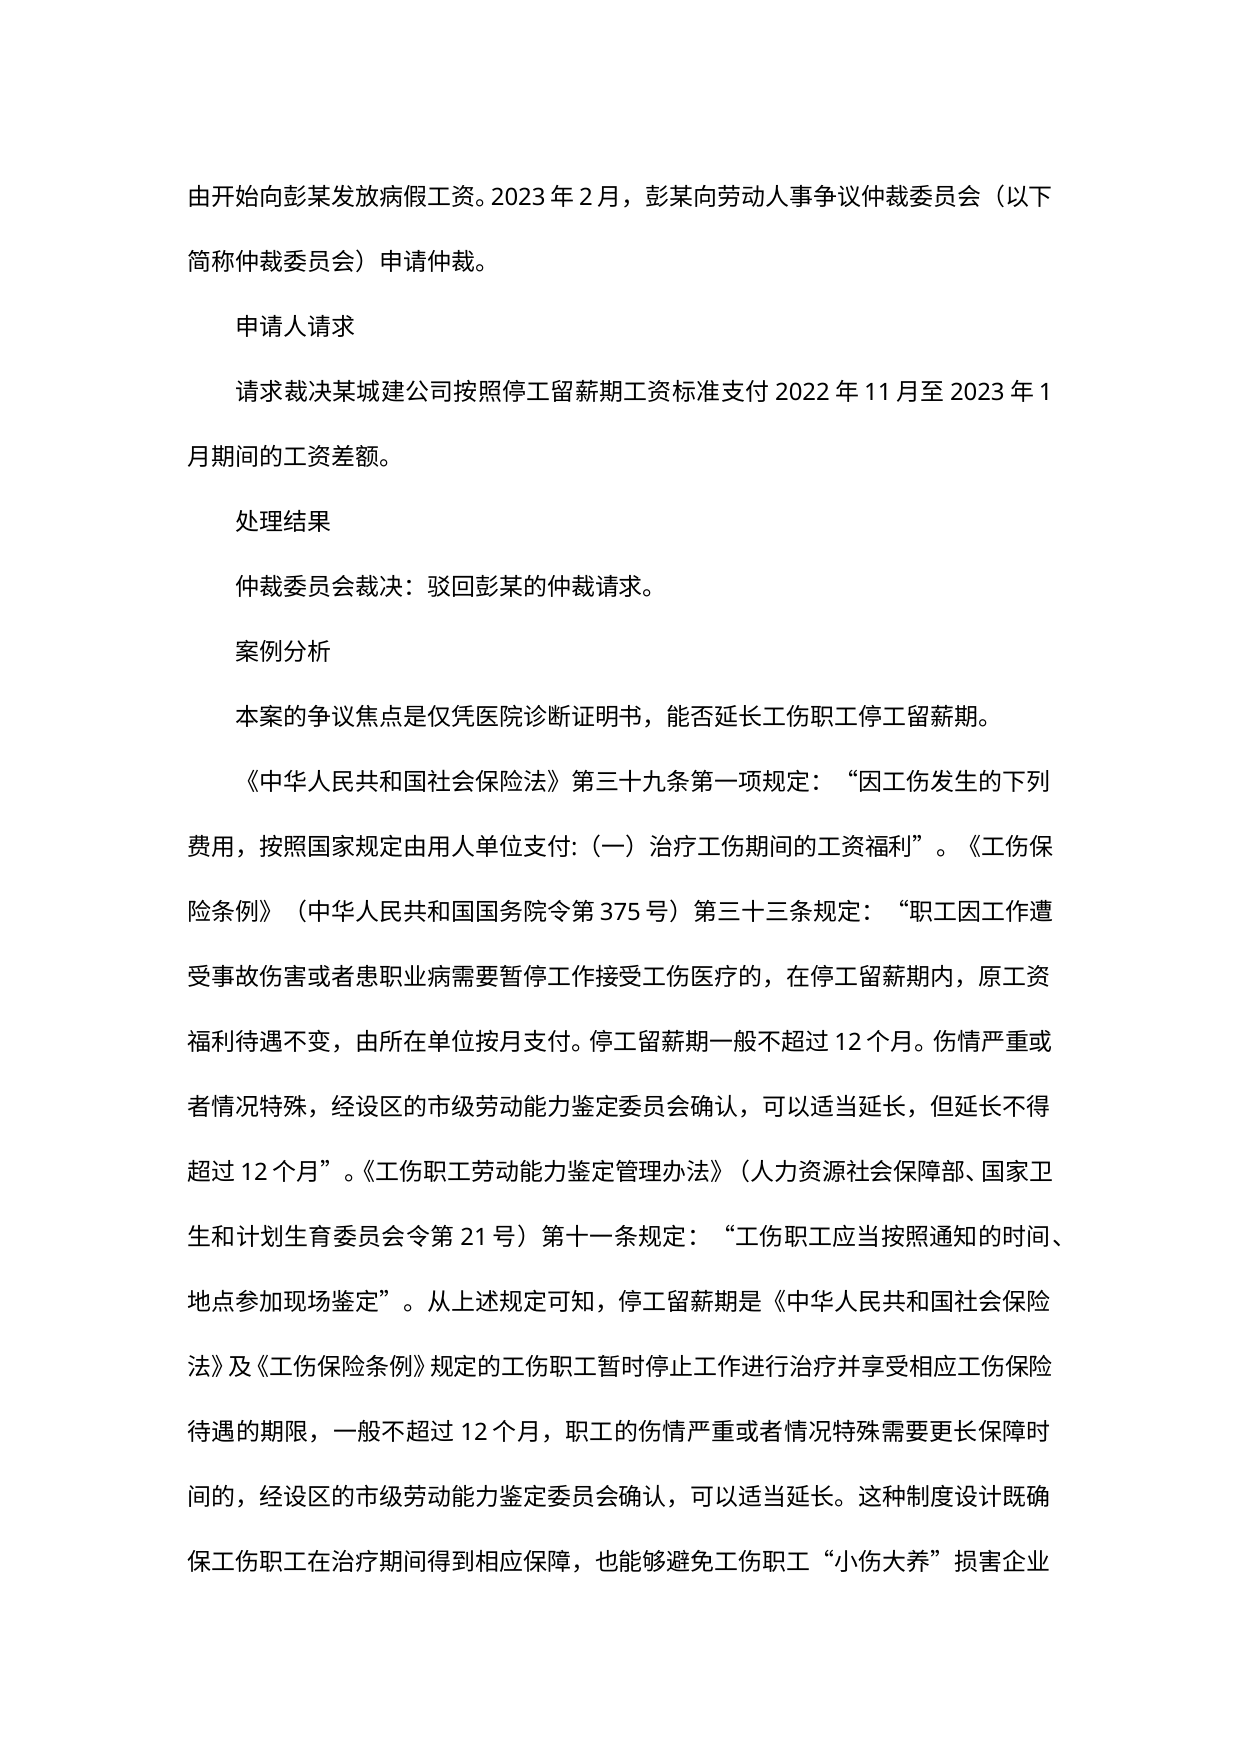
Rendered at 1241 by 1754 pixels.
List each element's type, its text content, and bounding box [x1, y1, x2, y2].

text 处理结果 [187, 487, 1053, 552]
text 仲裁委员会裁决：驳回彭某的仲裁请求。 [187, 552, 1053, 617]
text 申请人请求 [187, 292, 1053, 357]
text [187, 162, 1053, 292]
text 本案的争议焦点是仅凭医院诊断证明书，能否延长工伤职工停工留薪期。 [187, 682, 1053, 747]
text 请求裁决某城建公司按照停工留薪期工资标准支付2022年11月至2023年1月期间的工资差额。 [187, 357, 1053, 487]
text 案例分析 [187, 617, 1053, 682]
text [187, 747, 1053, 1592]
